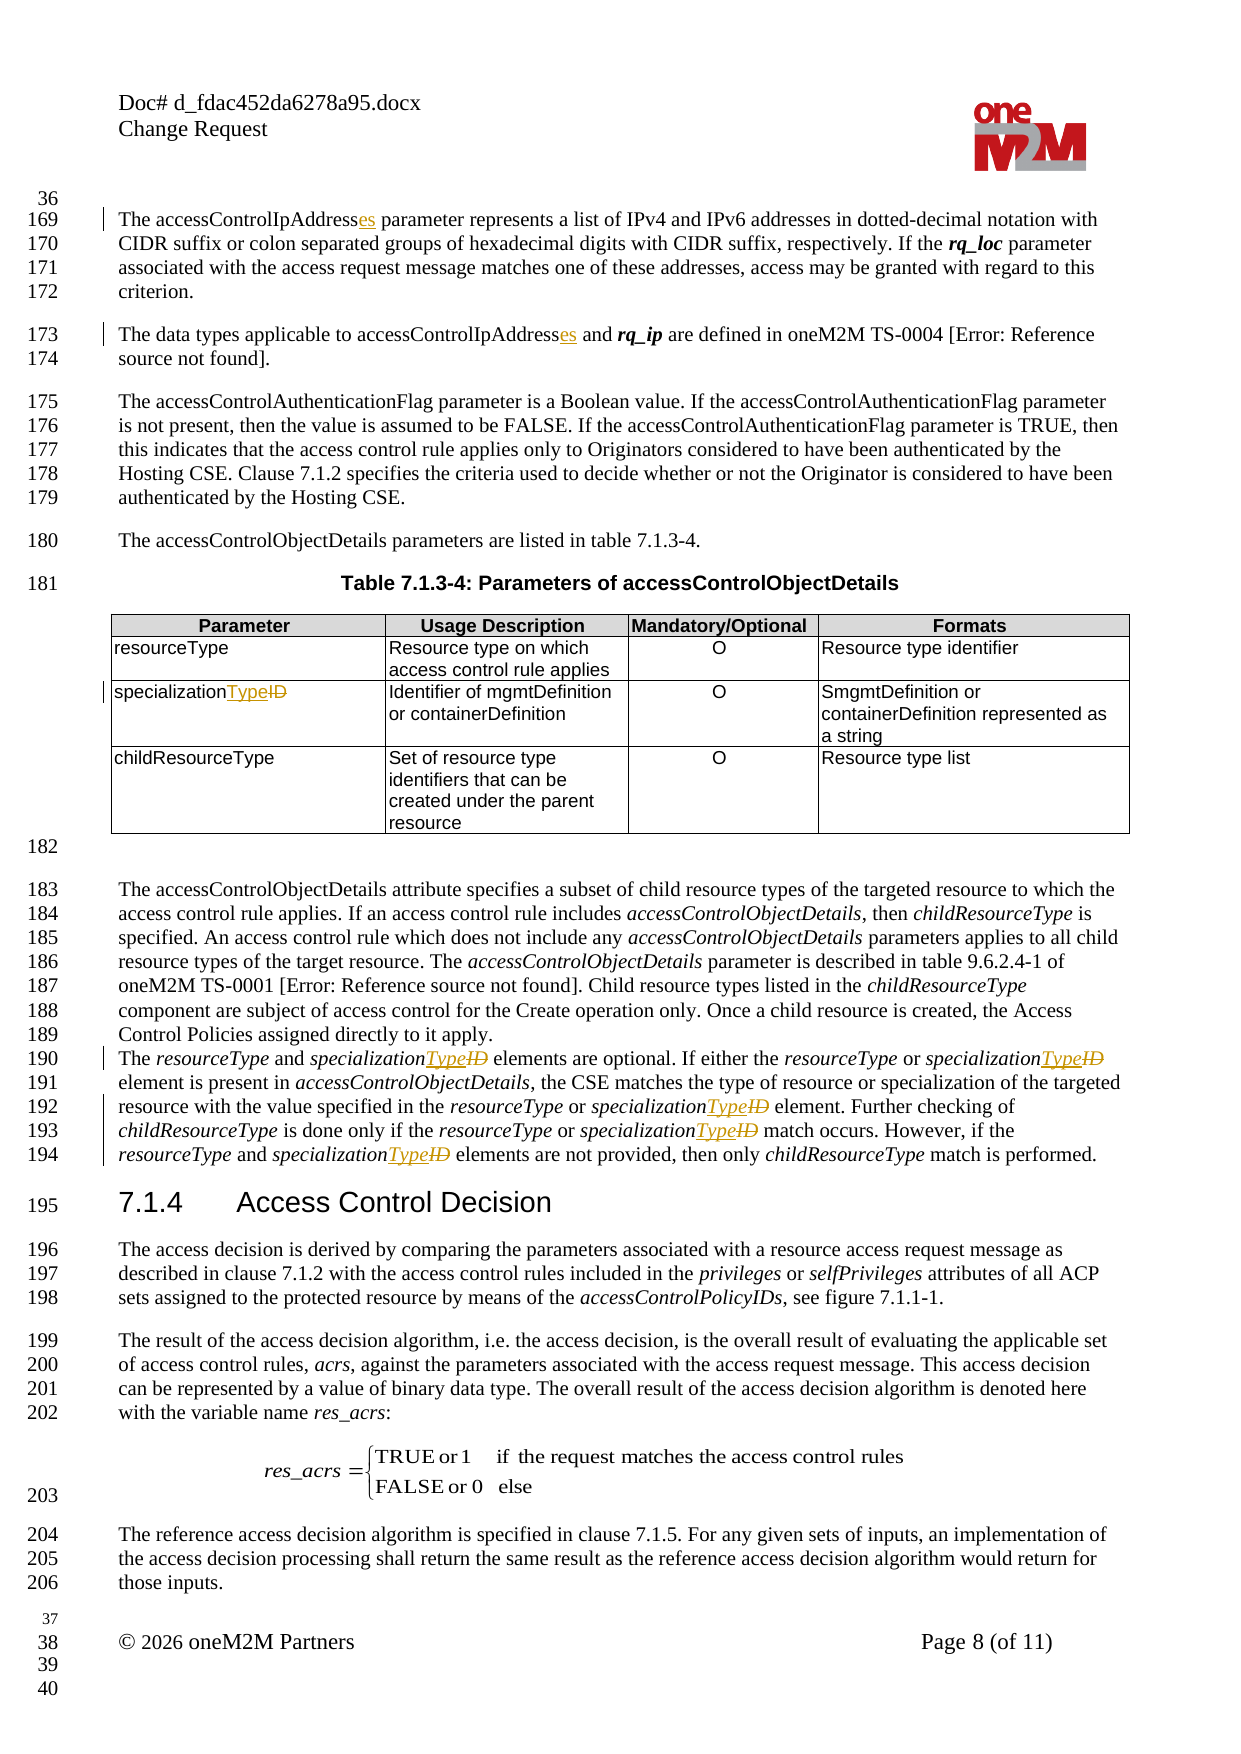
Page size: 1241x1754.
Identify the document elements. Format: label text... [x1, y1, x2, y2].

text The result of the access decision algorithm, i.e. the access decision, is the overall result of evaluating the applicable set of access control rules, acrs, against the parameters associated with the access request message. This access decision can be represented by a value of binary data type. The overall result of the access decision algorithm is denoted here with the variable name res_acrs: [118, 1328, 1122, 1424]
text The accessControlAuthenticationFlag parameter is a Boolean value. If the accessControlAuthenticationFlag parameter is not present, then the value is assumed to be FALSE. If the accessControlAuthenticationFlag parameter is TRUE, then this indicates that the access control rule applies only to Originators considered to have been authenticated by the Hosting CSE. Clause 7.1.2 specifies the criteria used to decide whether or not the Originator is considered to have been authenticated by the Hosting CSE. [118, 389, 1122, 509]
table_cell O [629, 747, 818, 833]
table_cell Resource type list [819, 747, 1129, 833]
table_cell O [629, 681, 818, 746]
table_cell specialization [112, 681, 385, 746]
text Table 7.1.3-4: Parameters of accessControlObjectDetails [118, 571, 1122, 595]
table_cell O [629, 637, 818, 680]
text The accessControlObjectDetails parameters are listed in table 7.1.3-4. [118, 528, 1122, 552]
text The access decision is derived by comparing the parameters associated with a resource access request message as described in clause 7.1.2 with the access control rules included in the privileges or selfPrivileges attributes of all ACP sets assigned to the protected resource by means of the accessControlPolicyIDs, see figure 7.1.1-1. [118, 1237, 1122, 1309]
table_cell resourceType [112, 637, 385, 680]
table_cell SmgmtDefinition or containerDefinition represented as a string [819, 681, 1129, 746]
table_cell Resource type identifier [819, 637, 1129, 680]
table_cell Resource type on which access control rule applies [386, 637, 628, 680]
table_header Parameter [112, 615, 385, 636]
table_cell childResourceType [112, 747, 385, 833]
text The data types applicable to accessControlIpAddress and rq_ip are defined in oneM2M TS-0004 [4]. [118, 322, 1122, 370]
text The accessControlObjectDetails attribute specifies a subset of child resource types of the targeted resource to which the access control rule applies. If an access control rule includes accessControlObjectDetails, then childResourceType is specified. An access control rule which does not include any accessControlObjectDetails parameters applies to all child resource types of the target resource. The accessControlObjectDetails parameter is described in table 9.6.2.4-1 of oneM2M TS-0001 [1]. Child resource types listed in the childResourceType component are subject of access control for the Create operation only. Once a child resource is created, the Access Control Policies assigned directly to it apply. The resourceType and specialization elements are optional. If either the resourceType or specialization element is present in accessControlObjectDetails, the CSE matches the type of resource or specialization of the targeted resource with the value specified in the resourceType or specialization element. Further checking of childResourceType is done only if the resourceType or specialization match occurs. However, if the resourceType and specialization elements are not provided, then only childResourceType match is performed. [118, 877, 1122, 1166]
table_header Usage Description [386, 615, 628, 636]
subtitle 7.1.4 Access Control Decision [118, 1185, 1122, 1218]
table_header Formats [819, 615, 1129, 636]
picture [960, 88, 1100, 186]
text The accessControlIpAddress parameter represents a list of IPv4 and IPv6 addresses in dotted-decimal notation with CIDR suffix or colon separated groups of hexadecimal digits with CIDR suffix, respectively. If the rq_loc parameter associated with the access request message matches one of these addresses, access may be granted with regard to this criterion. [118, 207, 1122, 303]
text The reference access decision algorithm is specified in clause 7.1.5. For any given sets of inputs, an implementation of the access decision processing shall return the same result as the reference access decision algorithm would return for those inputs. [118, 1522, 1122, 1594]
table_header Mandatory/Optional [629, 615, 818, 636]
table_cell Set of resource type identifiers that can be created under the parent resource [386, 747, 628, 833]
table_cell Identifier of mgmtDefinition or containerDefinition [386, 681, 628, 746]
